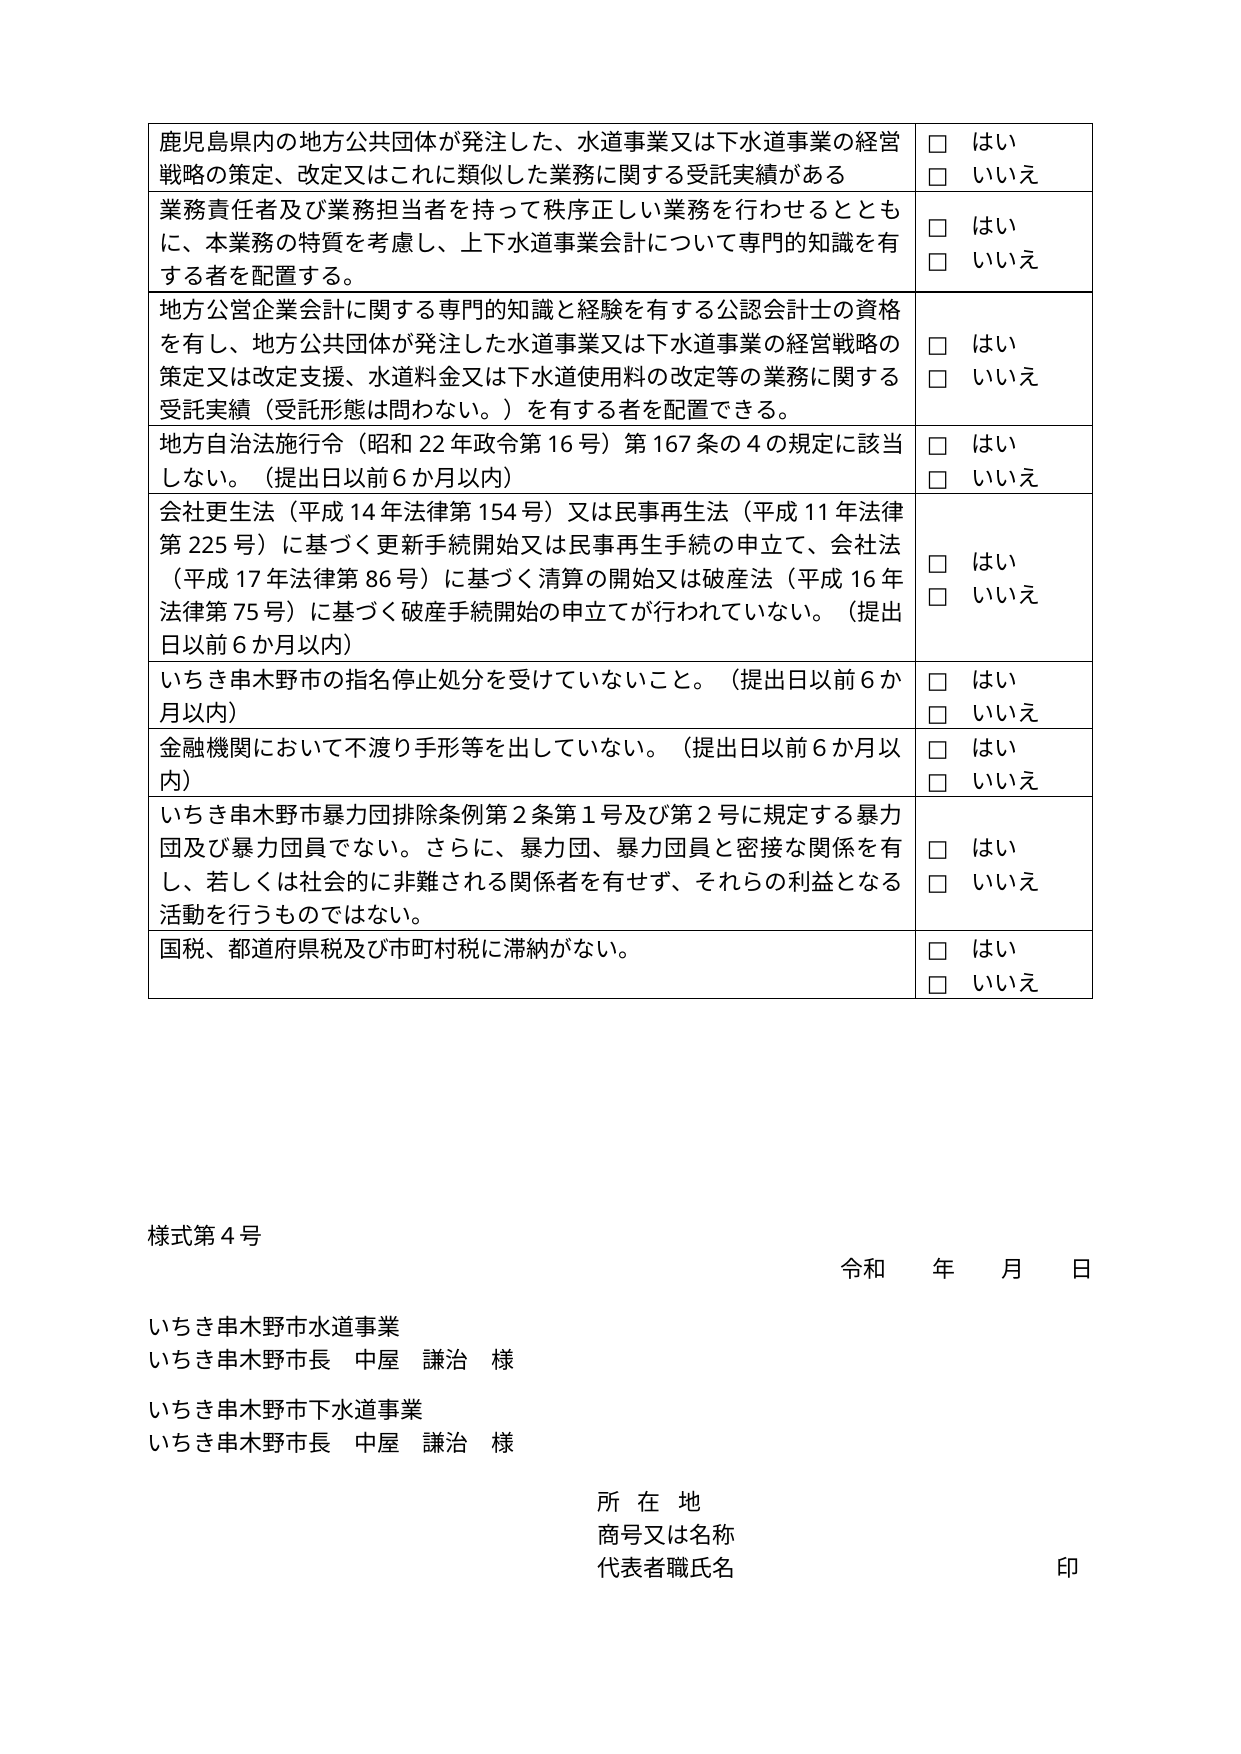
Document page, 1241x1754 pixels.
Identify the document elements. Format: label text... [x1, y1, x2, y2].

text 所在地 [598, 1483, 1092, 1517]
table_cell いちき串木野市の指名停止処分を受けていないこと。（提出日以前６か月以内） [149, 662, 915, 728]
table_cell 地方自治法施行令（昭和22年政令第16号）第167条の４の規定に該当しない。（提出日以前６か月以内） [149, 426, 915, 493]
text 代表者職氏名 印 [598, 1550, 1092, 1583]
table_cell 会社更生法（平成14年法律第154号）又は民事再生法（平成11年法律第225号）に基づく更新手続開始又は民事再生手続の申立て、会社法（平成17年法律第86号）に基づく清算の開始又は破産法（平成16年法律第75号）に基づく破産手続開始の申立てが行われていない。（提出日以前６か月以内） [149, 494, 915, 661]
text いちき串木野市下水道事業 [148, 1392, 1092, 1425]
table_cell □ はい □ いいえ [916, 662, 1092, 728]
text いちき串木野市長 中屋 謙治 様 [148, 1425, 1092, 1458]
text いちき串木野市長 中屋 謙治 様 [148, 1342, 1092, 1375]
table_cell □ はい □ いいえ [916, 729, 1092, 796]
table_cell いちき串木野市暴力団排除条例第２条第１号及び第２号に規定する暴力団及び暴力団員でない。さらに、暴力団、暴力団員と密接な関係を有し、若しくは社会的に非難される関係者を有せず、それらの利益となる活動を行うものではない。 [149, 797, 915, 930]
text 様式第４号 [148, 1217, 1092, 1251]
table_cell □ はい □ いいえ [916, 931, 1092, 998]
table_cell 金融機関において不渡り手形等を出していない。（提出日以前６か月以内） [149, 729, 915, 796]
table_cell □ はい □ いいえ [916, 797, 1092, 930]
table_cell 業務責任者及び業務担当者を持って秩序正しい業務を行わせるとともに、本業務の特質を考慮し、上下水道事業会計について専門的知識を有する者を配置する。 [149, 192, 915, 291]
table_cell □ はい □ いいえ [916, 192, 1092, 291]
table_cell □ はい □ いいえ [916, 293, 1092, 425]
table_cell □ はい □ いいえ [916, 124, 1092, 191]
table_cell 地方公営企業会計に関する専門的知識と経験を有する公認会計士の資格を有し、地方公共団体が発注した水道事業又は下水道事業の経営戦略の策定又は改定支援、水道料金又は下水道使用料の改定等の業務に関する受託実績（受託形態は問わない。）を有する者を配置できる。 [149, 293, 915, 425]
table_cell 国税、都道府県税及び市町村税に滞納がない。 [149, 931, 915, 998]
table_cell 鹿児島県内の地方公共団体が発注した、水道事業又は下水道事業の経営戦略の策定、改定又はこれに類似した業務に関する受託実績がある [149, 124, 915, 191]
text 商号又は名称 [598, 1517, 1092, 1550]
text いちき串木野市水道事業 [148, 1309, 1092, 1342]
table_cell □ はい □ いいえ [916, 426, 1092, 493]
text 令和 年 月 日 [148, 1251, 1092, 1284]
table_cell □ はい □ いいえ [916, 494, 1092, 661]
